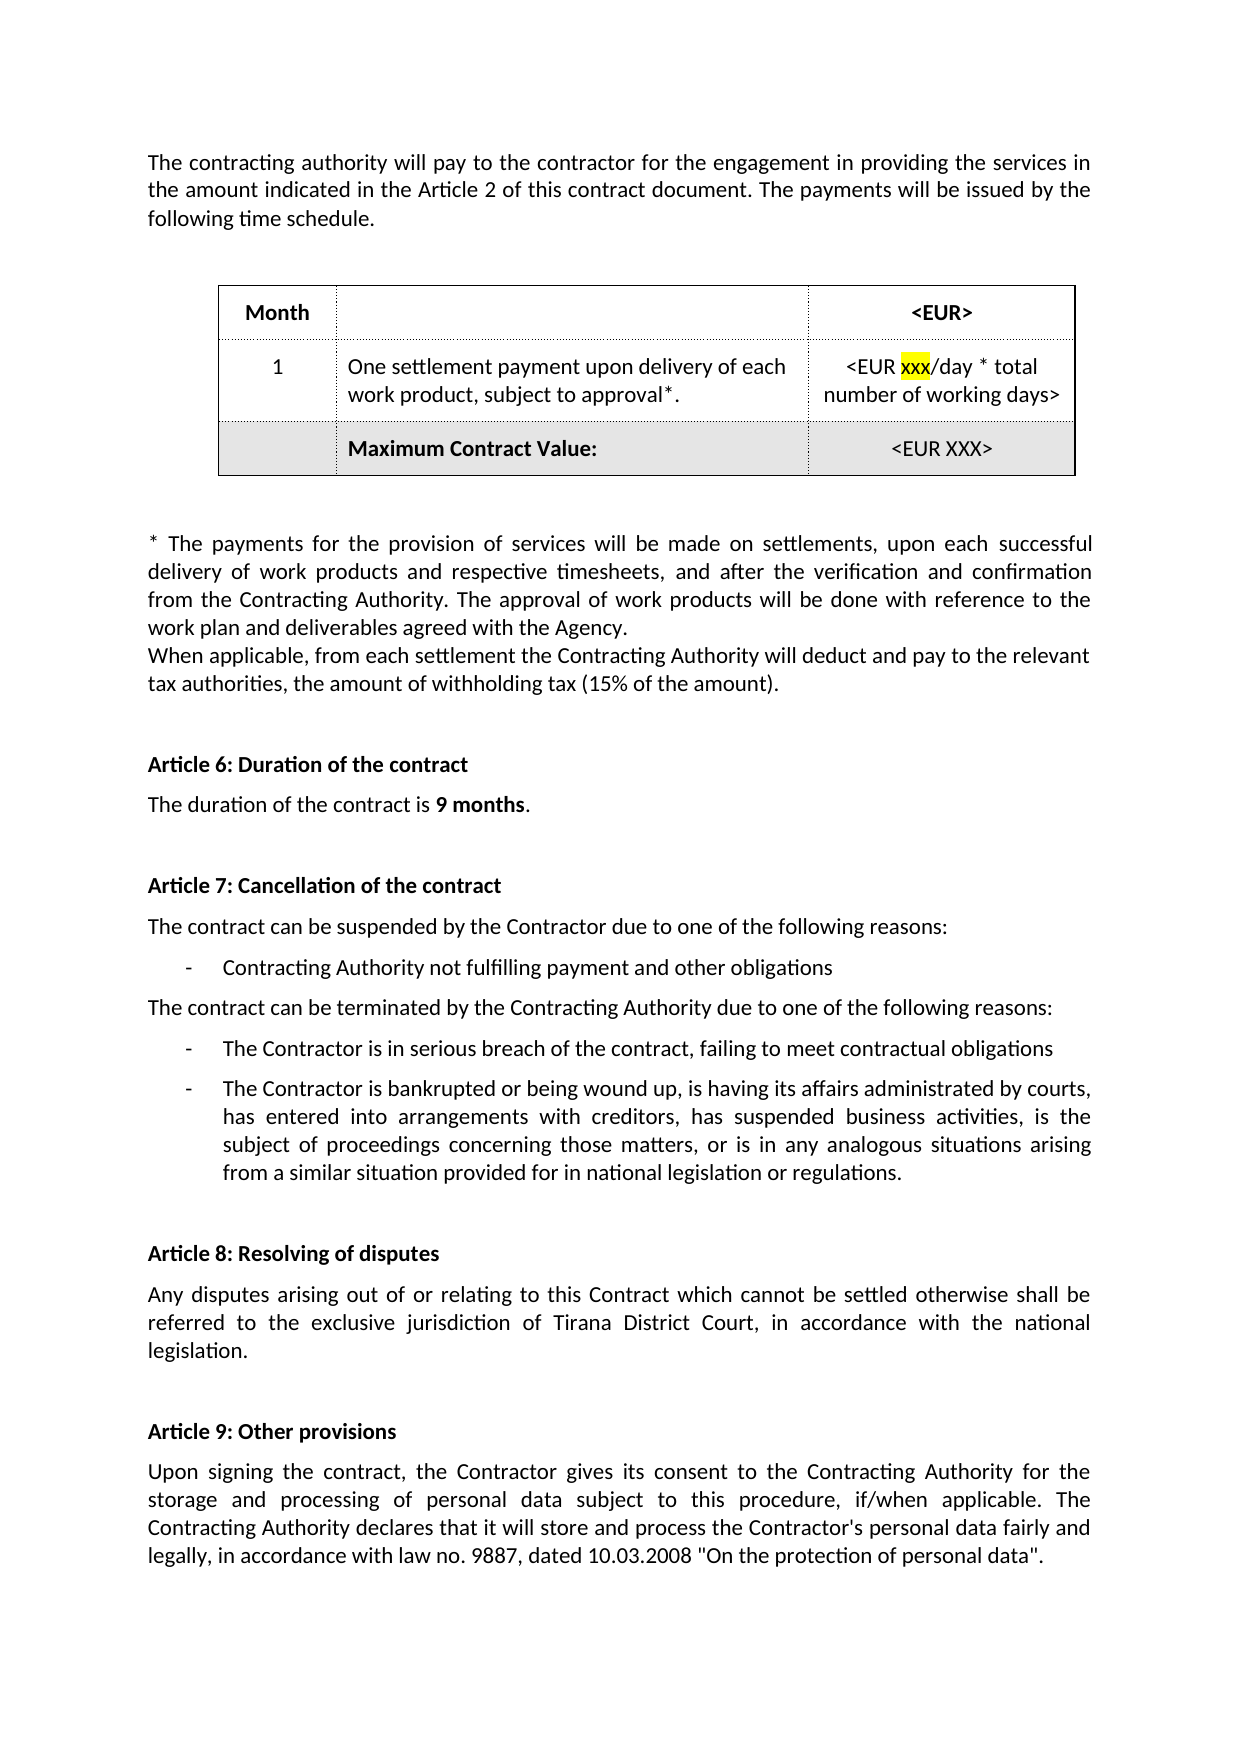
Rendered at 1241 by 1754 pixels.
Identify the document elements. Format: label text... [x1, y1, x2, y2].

text * The payments for the provision of services will be made on settlements, upon each successful delivery of work products and respective timesheets, and after the verification and confirmation from the Contracting Authority. The approval of work products will be done with reference to the work plan and deliverables agreed with the Agency. [148, 529, 1093, 641]
table_cell <EUR xxx/day * total number of working days> [809, 339, 1074, 421]
text Article 7: Cancellation of the contract [148, 872, 1093, 900]
list Contracting Authority not fulfilling payment and other obligations [185, 953, 1093, 981]
table_header Month [219, 286, 336, 339]
table_cell Maximum Contract Value: [336, 421, 809, 475]
table_cell [219, 421, 336, 475]
text Upon signing the contract, the Contractor gives its consent to the Contracting Authority for the storage and processing of personal data subject to this procedure, if/when applicable. The Contracting Authority declares that it will store and process the Contractor's personal data fairly and legally, in accordance with law no. 9887, dated 10.03.2008 "On the protection of personal data". [148, 1457, 1093, 1569]
text When applicable, from each settlement the Contracting Authority will deduct and pay to the relevant tax authorities, the amount of withholding tax (15% of the amount). [148, 641, 1093, 697]
text Article 8: Resolving of disputes [148, 1239, 1093, 1267]
table_header <EUR> [809, 286, 1074, 339]
table_cell 1 [219, 339, 336, 421]
text The contracting authority will pay to the contractor for the engagement in providing the services in the amount indicated in the Article 2 of this contract document. The payments will be issued by the following time schedule. [148, 148, 1093, 232]
text The duration of the contract is 9 months. [148, 791, 1093, 819]
table_cell <EUR XXX> [809, 421, 1074, 475]
list The Contractor is in serious breach of the contract, failing to meet contractual obligations [185, 1034, 1093, 1062]
text Article 9: Other provisions [148, 1417, 1093, 1445]
table_cell One settlement payment upon delivery of each work product, subject to approval*. [336, 339, 809, 421]
text The contract can be suspended by the Contractor due to one of the following reasons: [148, 912, 1093, 940]
text Article 6: Duration of the contract [148, 750, 1093, 778]
table_header [336, 286, 809, 339]
text The contract can be terminated by the Contracting Authority due to one of the following reasons: [148, 993, 1093, 1021]
text Any disputes arising out of or relating to this Contract which cannot be settled otherwise shall be referred to the exclusive jurisdiction of Tirana District Court, in accordance with the national legislation. [148, 1280, 1093, 1364]
list The Contractor is bankrupted or being wound up, is having its affairs administrated by courts, has entered into arrangements with creditors, has suspended business activities, is the subject of proceedings concerning those matters, or is in any analogous situations arising from a similar situation provided for in national legislation or regulations. [185, 1074, 1093, 1186]
